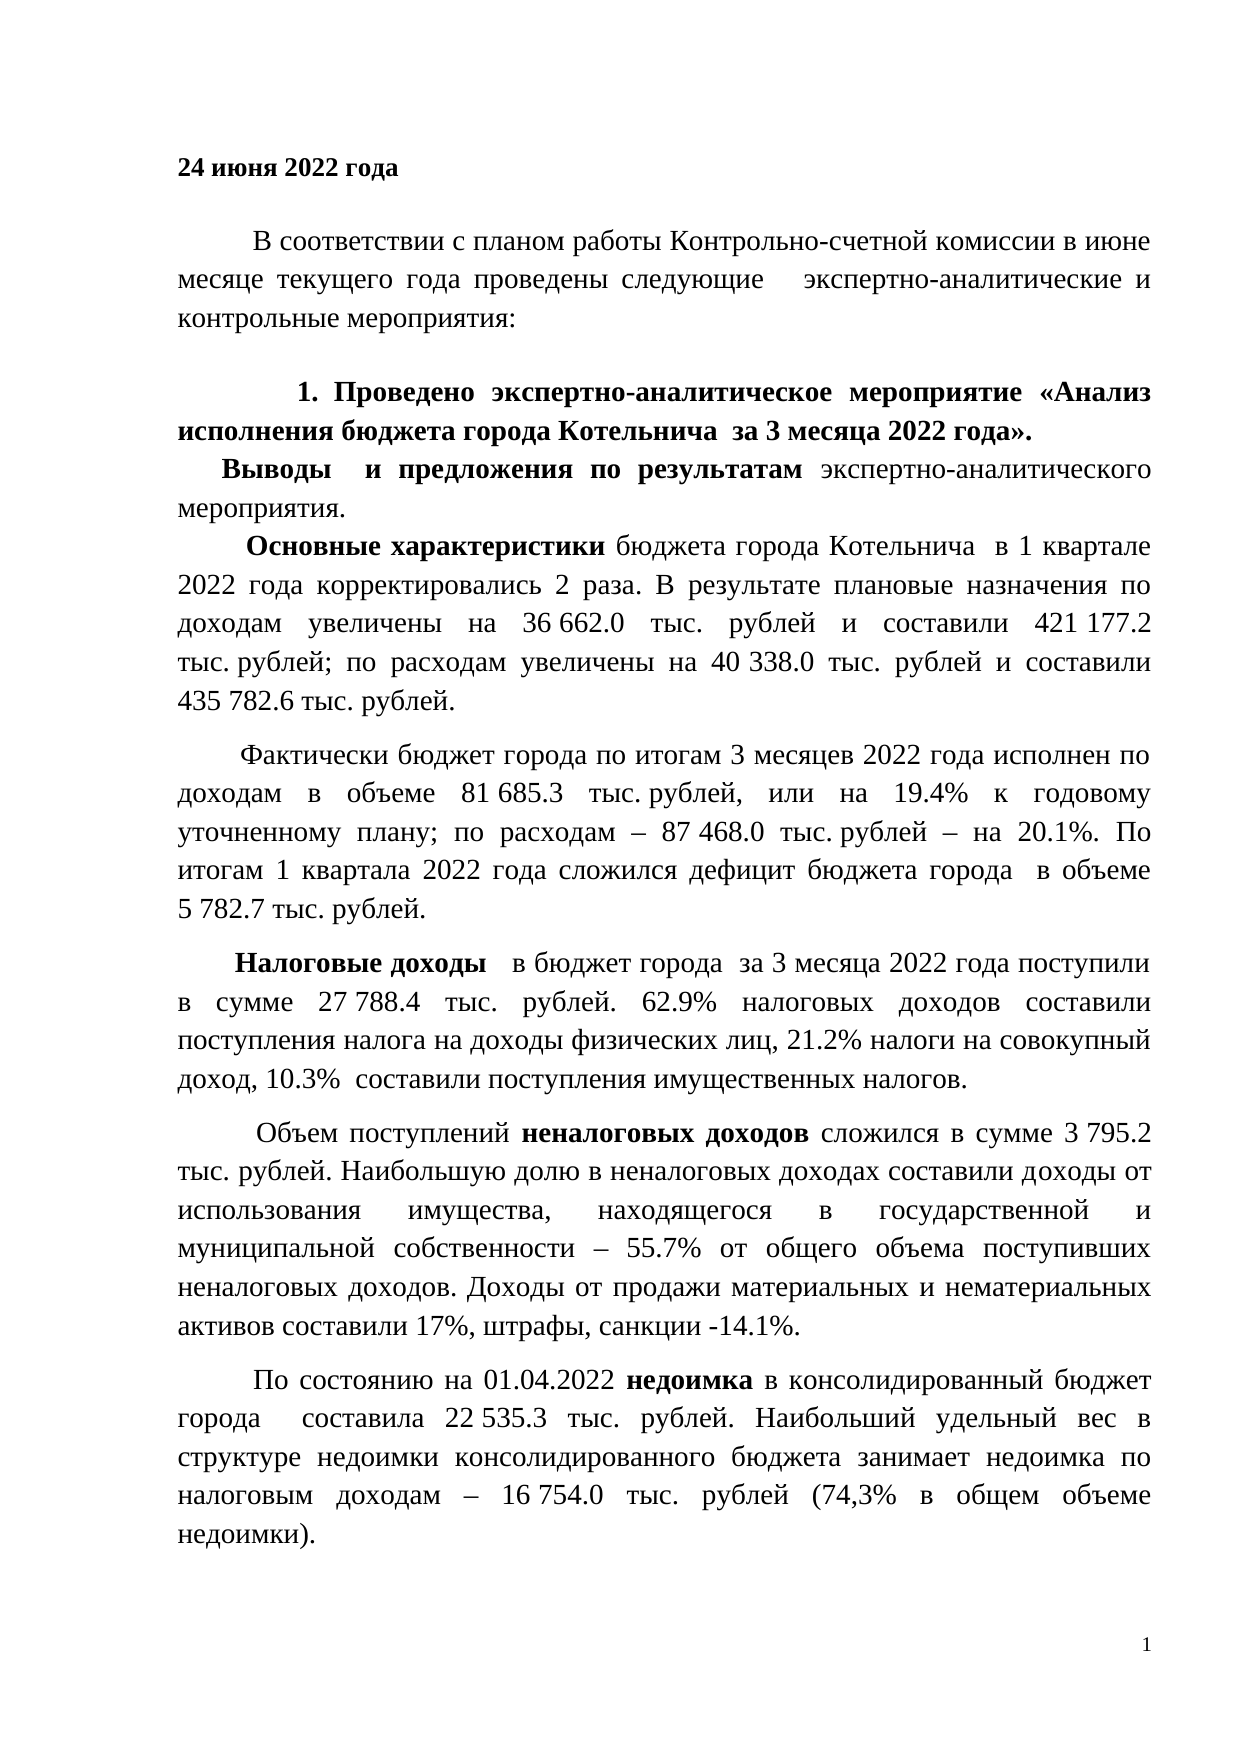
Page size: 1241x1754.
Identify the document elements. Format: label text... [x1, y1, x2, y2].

text Объем поступлений неналоговых доходов сложился в сумме 3 795.2 тыс. рублей. Наибольшую долю в неналоговых доходах составили доходы от использования имущества, находящегося в государственной и муниципальной собственности – 55.7% от общего объема поступивших неналоговых доходов. Доходы от продажи материальных и нематериальных активов составили 17%, штрафы, санкции -14.1%. [177, 1115, 1152, 1341]
text 24 июня 2022 года [177, 151, 1152, 183]
text Фактически бюджет города по итогам 3 месяцев 2022 года исполнен по доходам в объеме 81 685.3 тыс. рублей, или на 19.4% к годовому уточненному плану; по расходам – 87 468.0 тыс. рублей – на 20.1%. По итогам 1 квартала 2022 года сложился дефицит бюджета города в объеме 5 782.7 тыс. рублей. [177, 737, 1152, 924]
text 1. Проведено экспертно-аналитическое мероприятие «Анализ исполнения бюджета города Котельнича за 3 месяца 2022 года». [177, 374, 1152, 446]
text Налоговые доходы в бюджет города за 3 месяца 2022 года поступили в сумме 27 788.4 тыс. рублей. 62.9% налоговых доходов составили поступления налога на доходы физических лиц, 21.2% налоги на совокупный доход, 10.3% составили поступления имущественных налогов. [177, 945, 1152, 1094]
text Основные характеристики бюджета города Котельнича в 1 квартале 2022 года корректировались 2 раза. В результате плановые назначения по доходам увеличены на 36 662.0 тыс. рублей и составили 421 177.2 тыс. рублей; по расходам увеличены на 40 338.0 тыс. рублей и составили 435 782.6 тыс. рублей. [177, 528, 1152, 716]
text По состоянию на 01.04.2022 недоимка в консолидированный бюджет города составила 22 535.3 тыс. рублей. Наибольший удельный вес в структуре недоимки консолидированного бюджета занимает недоимка по налоговым доходам – 16 754.0 тыс. рублей (74,3% в общем объеме недоимки). [177, 1362, 1152, 1549]
text Выводы и предложения по результатам экспертно-аналитического мероприятия. [177, 451, 1152, 523]
text В соответствии с планом работы Контрольно-счетной комиссии в июне месяце текущего года проведены следующие экспертно-аналитические и контрольные мероприятия: [177, 223, 1152, 333]
